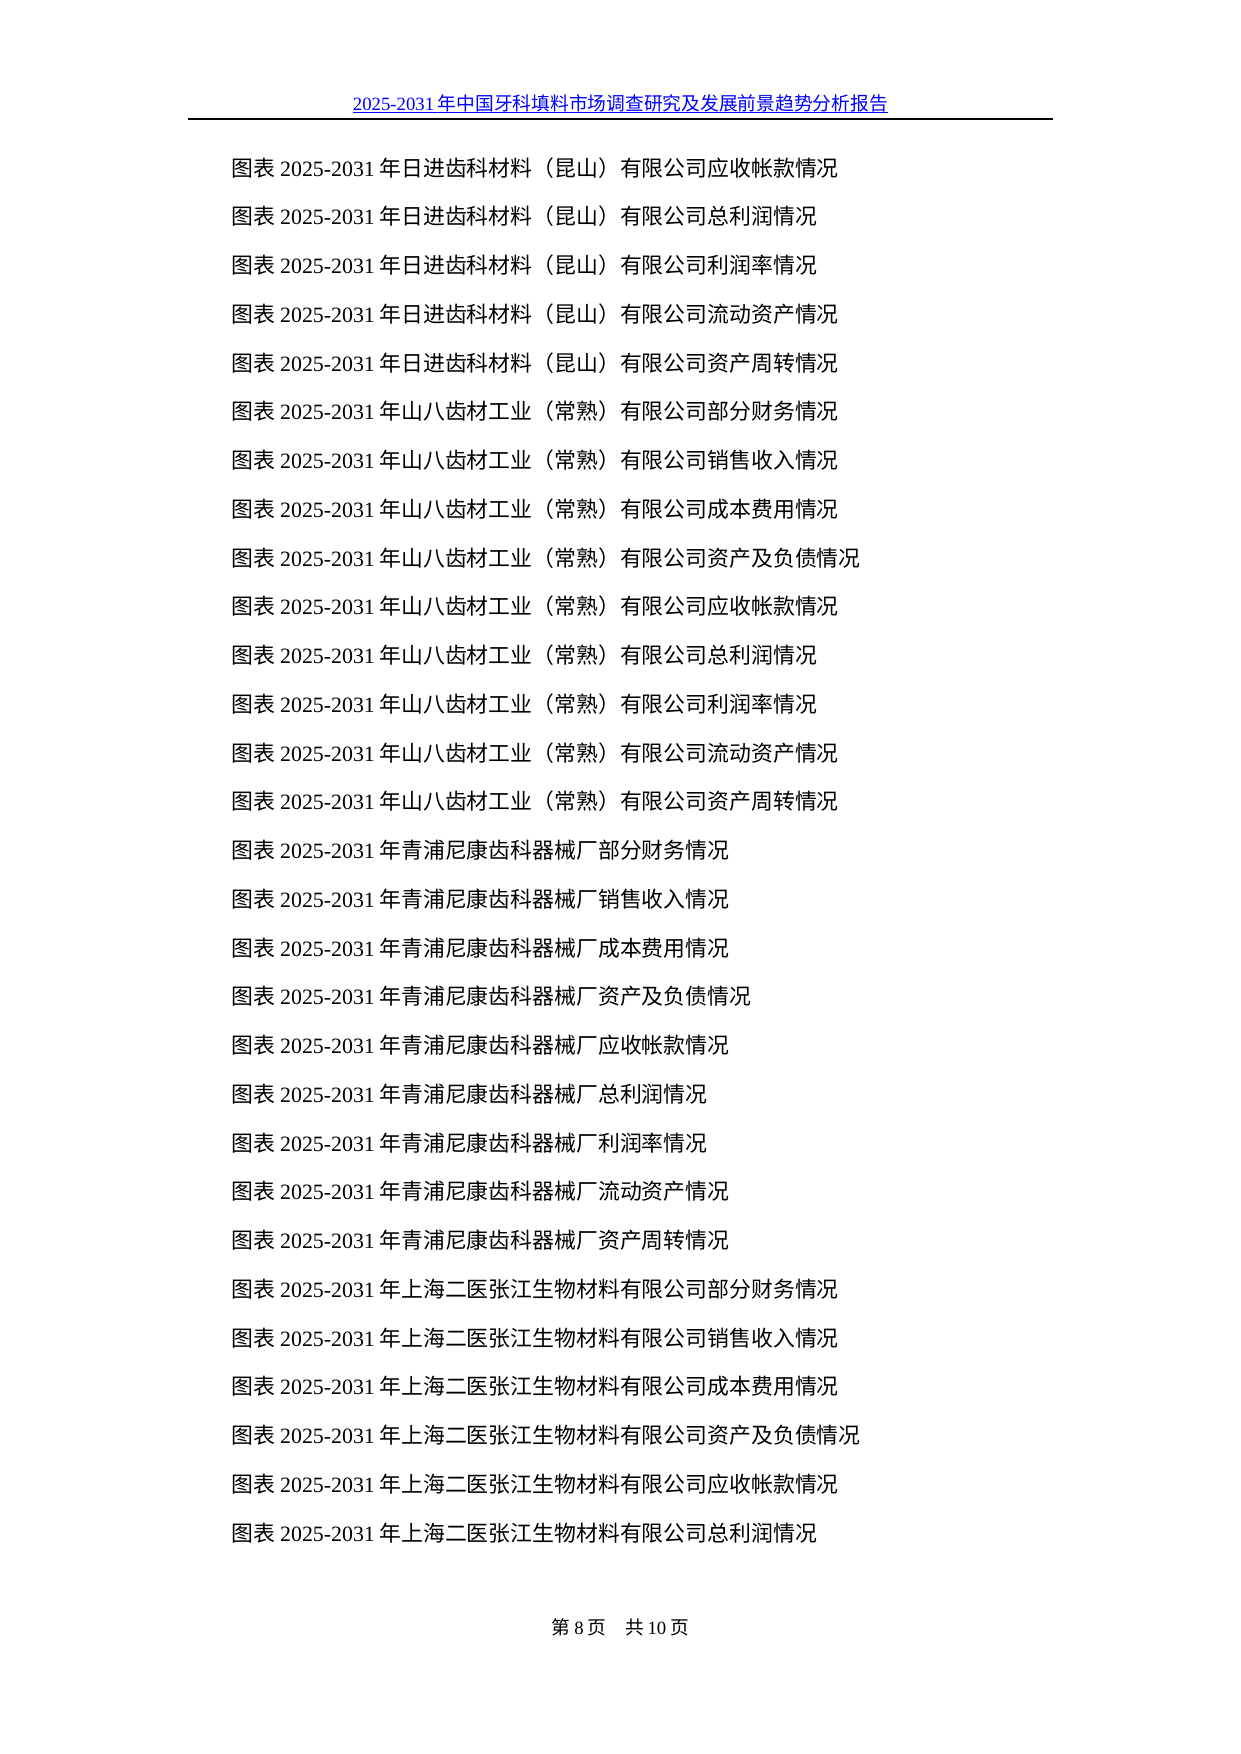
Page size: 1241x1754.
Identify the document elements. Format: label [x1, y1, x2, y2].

text [187, 150, 1053, 1548]
